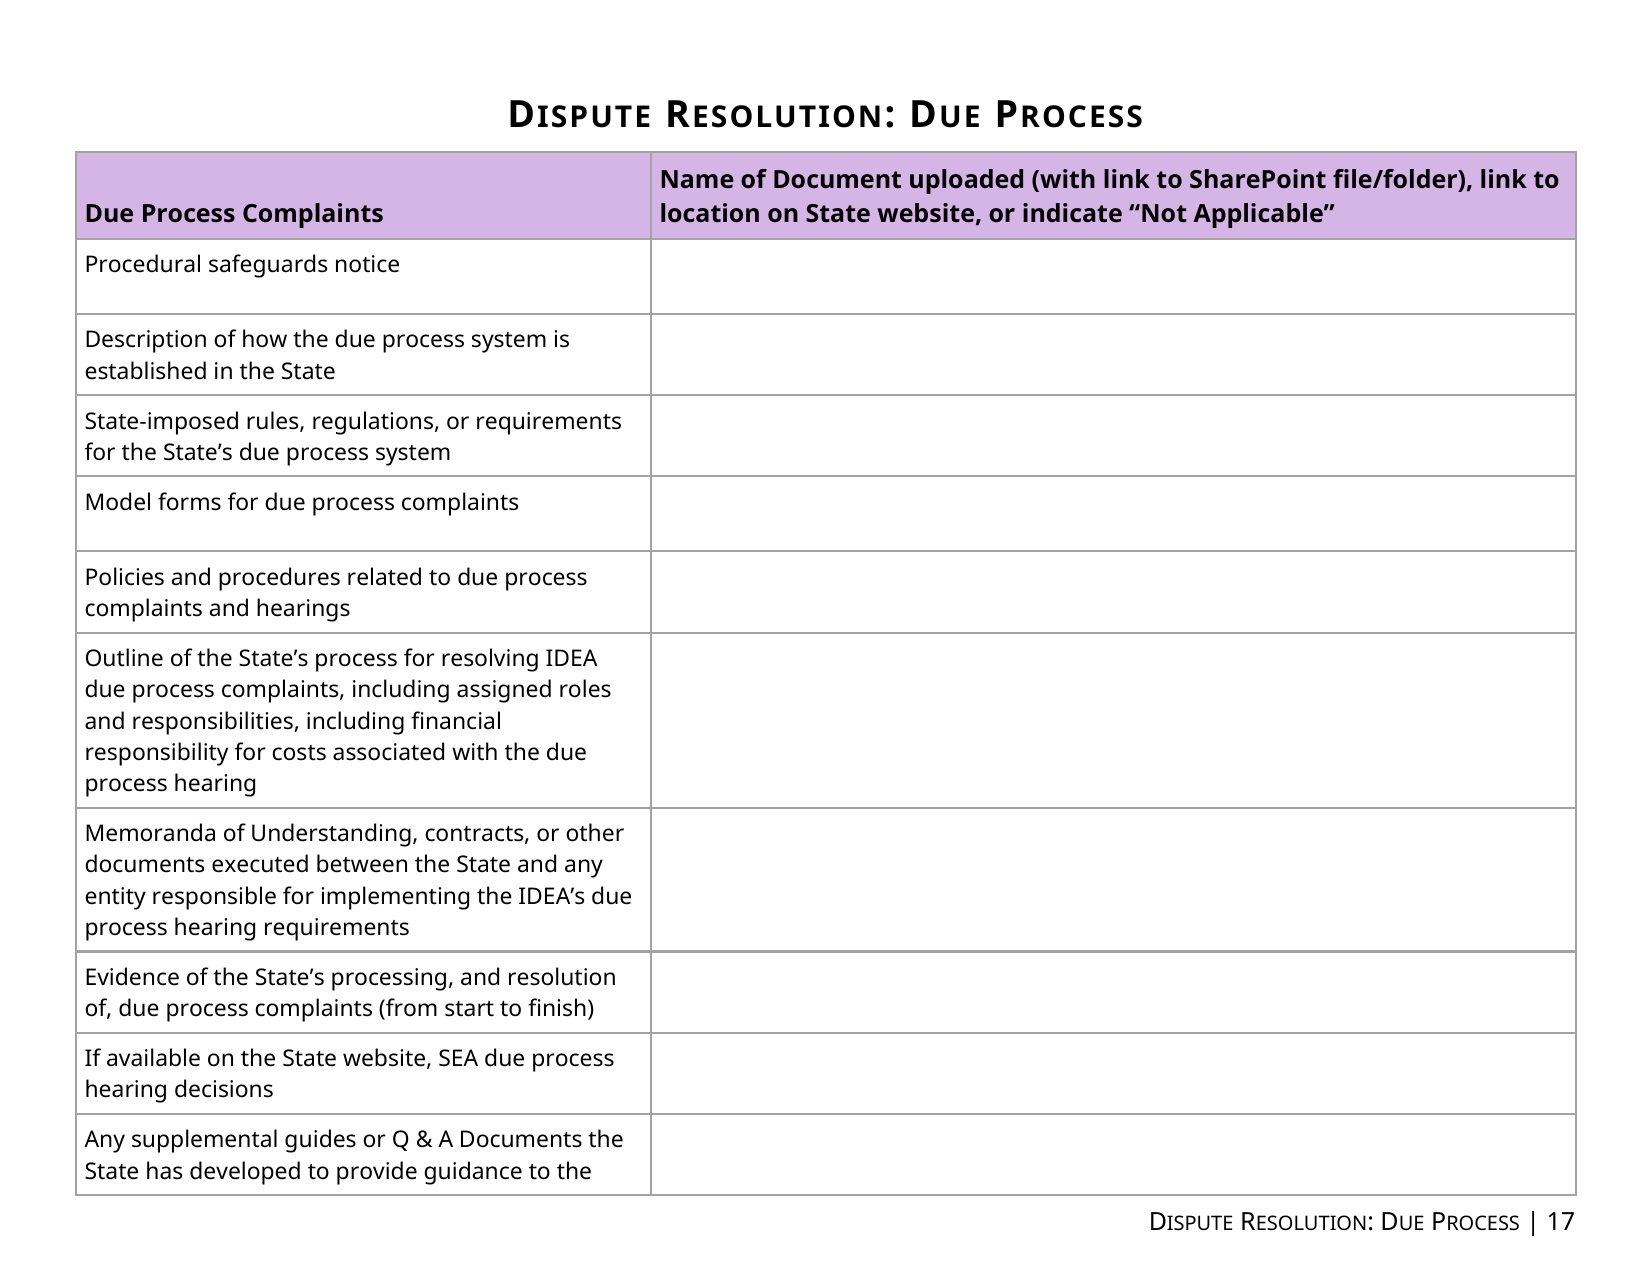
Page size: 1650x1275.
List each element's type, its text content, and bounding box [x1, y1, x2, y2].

table_cell Model forms for due process complaints [77, 477, 650, 550]
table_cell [77, 1115, 650, 1194]
table_cell Evidence of the State’s processing, and resolution of, due process complaints (from start to finish) [77, 953, 650, 1032]
table_header Due Process Complaints [77, 153, 650, 238]
table_cell [652, 396, 1575, 475]
table_cell Procedural safeguards notice [77, 240, 650, 313]
table_cell If available on the State website, SEA due process hearing decisions [77, 1034, 650, 1113]
table_cell [652, 240, 1575, 313]
table_cell Outline of the State’s process for resolving IDEA due process complaints, including assigned roles and responsibilities, including financial responsibility for costs associated with the due process hearing [77, 634, 650, 807]
table_cell [652, 809, 1575, 950]
table_cell [652, 1115, 1575, 1194]
table_header Name of Document uploaded (with link to SharePoint file/folder), link to location on State website, or indicate “Not Applicable” [652, 153, 1575, 238]
table_cell State-imposed rules, regulations, or requirements for the State’s due process system [77, 396, 650, 475]
table_cell [652, 1034, 1575, 1113]
table_cell [652, 634, 1575, 807]
table_cell [652, 477, 1575, 550]
table_cell [652, 315, 1575, 394]
table_cell [652, 552, 1575, 632]
table_cell [652, 953, 1575, 1032]
table_cell Policies and procedures related to due process complaints and hearings [77, 552, 650, 632]
table_cell Memoranda of Understanding, contracts, or other documents executed between the State and any entity responsible for implementing the IDEA’s due process hearing requirements [77, 809, 650, 950]
subtitle Dispute Resolution: Due Process [75, 87, 1575, 138]
table_cell Description of how the due process system is established in the State [77, 315, 650, 394]
